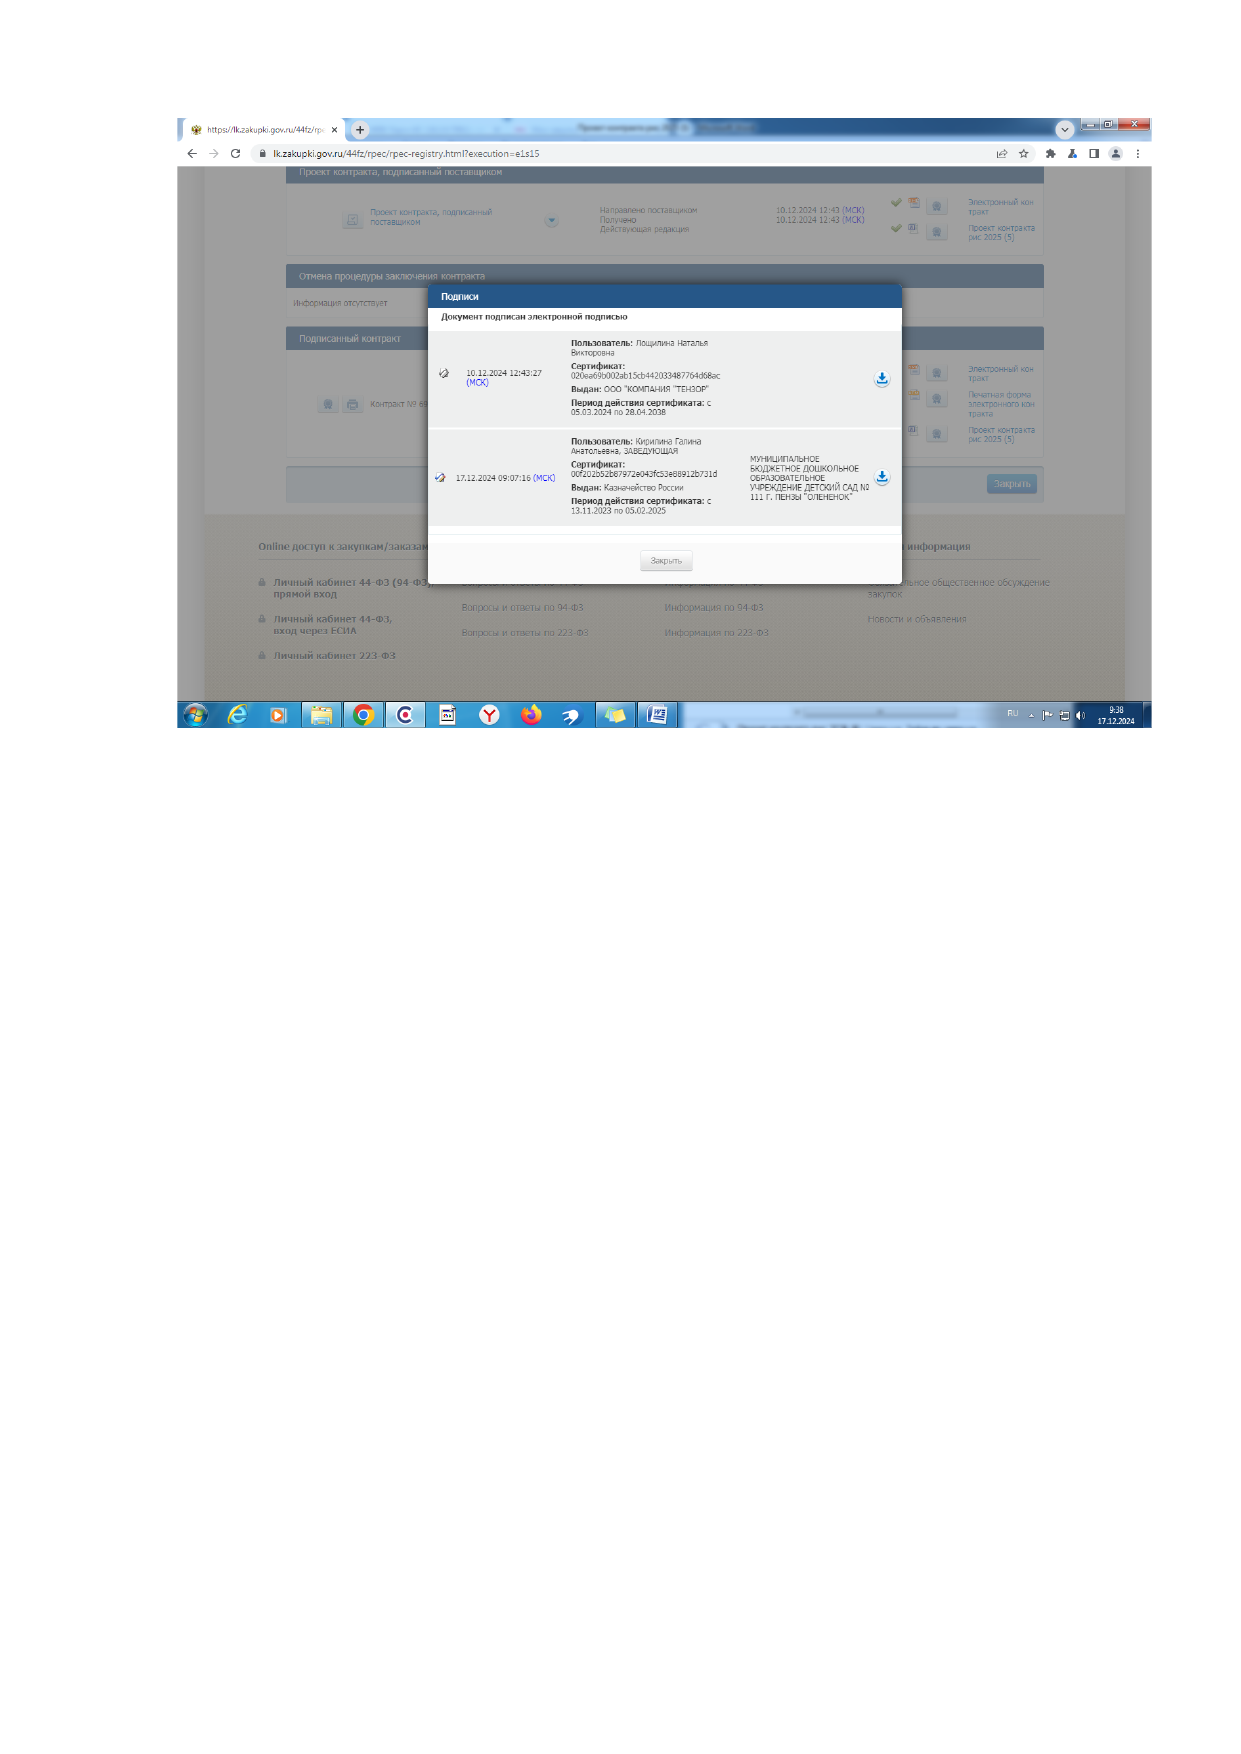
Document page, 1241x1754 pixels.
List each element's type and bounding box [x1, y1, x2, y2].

picture [177, 118, 1152, 728]
